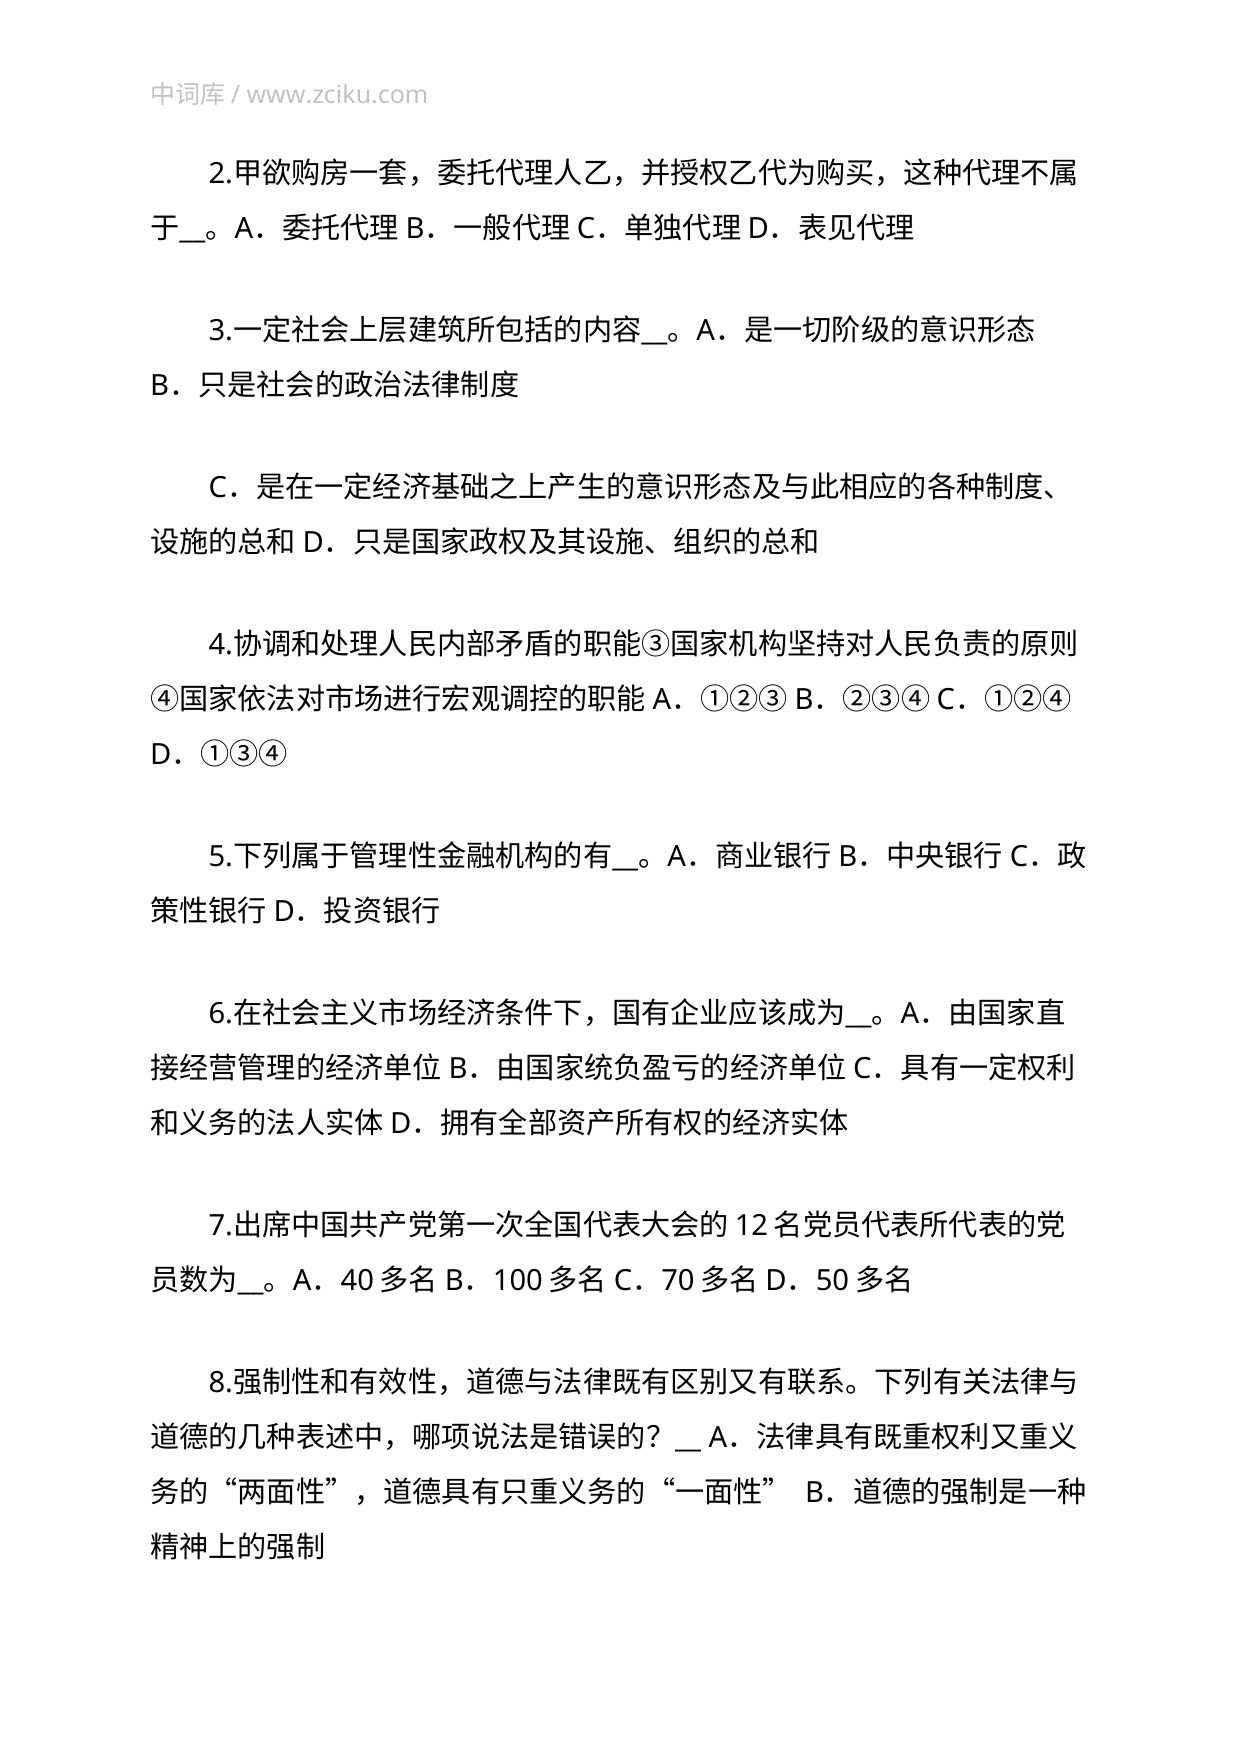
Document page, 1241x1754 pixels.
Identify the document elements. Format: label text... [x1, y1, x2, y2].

text C．是在一定经济基础之上产生的意识形态及与此相应的各种制度、设施的总和 D．只是国家政权及其设施、组织的总和 [150, 464, 1090, 561]
text 7.出席中国共产党第一次全国代表大会的12名党员代表所代表的党员数为__。A．40多名 B．100多名 C．70多名 D．50多名 [150, 1202, 1090, 1299]
text 8.强制性和有效性，道德与法律既有区别又有联系。下列有关法律与道德的几种表述中，哪项说法是错误的？__ A．法律具有既重权利又重义务的“两面性”，道德具有只重义务的“一面性” B．道德的强制是一种精神上的强制 [150, 1359, 1090, 1566]
text 6.在社会主义市场经济条件下，国有企业应该成为__。A．由国家直接经营管理的经济单位 B．由国家统负盈亏的经济单位 C．具有一定权利和义务的法人实体 D．拥有全部资产所有权的经济实体 [150, 990, 1090, 1142]
text 3.一定社会上层建筑所包括的内容__。A．是一切阶级的意识形态 B．只是社会的政治法律制度 [150, 307, 1090, 404]
text 4.协调和处理人民内部矛盾的职能③国家机构坚持对人民负责的原则④国家依法对市场进行宏观调控的职能 A．①②③ B．②③④ C．①②④ D．①③④ [150, 621, 1090, 773]
text 5.下列属于管理性金融机构的有__。A．商业银行 B．中央银行 C．政策性银行 D．投资银行 [150, 833, 1090, 930]
text 2.甲欲购房一套，委托代理人乙，并授权乙代为购买，这种代理不属于__。A．委托代理 B．一般代理 C．单独代理 D．表见代理 [150, 150, 1090, 247]
